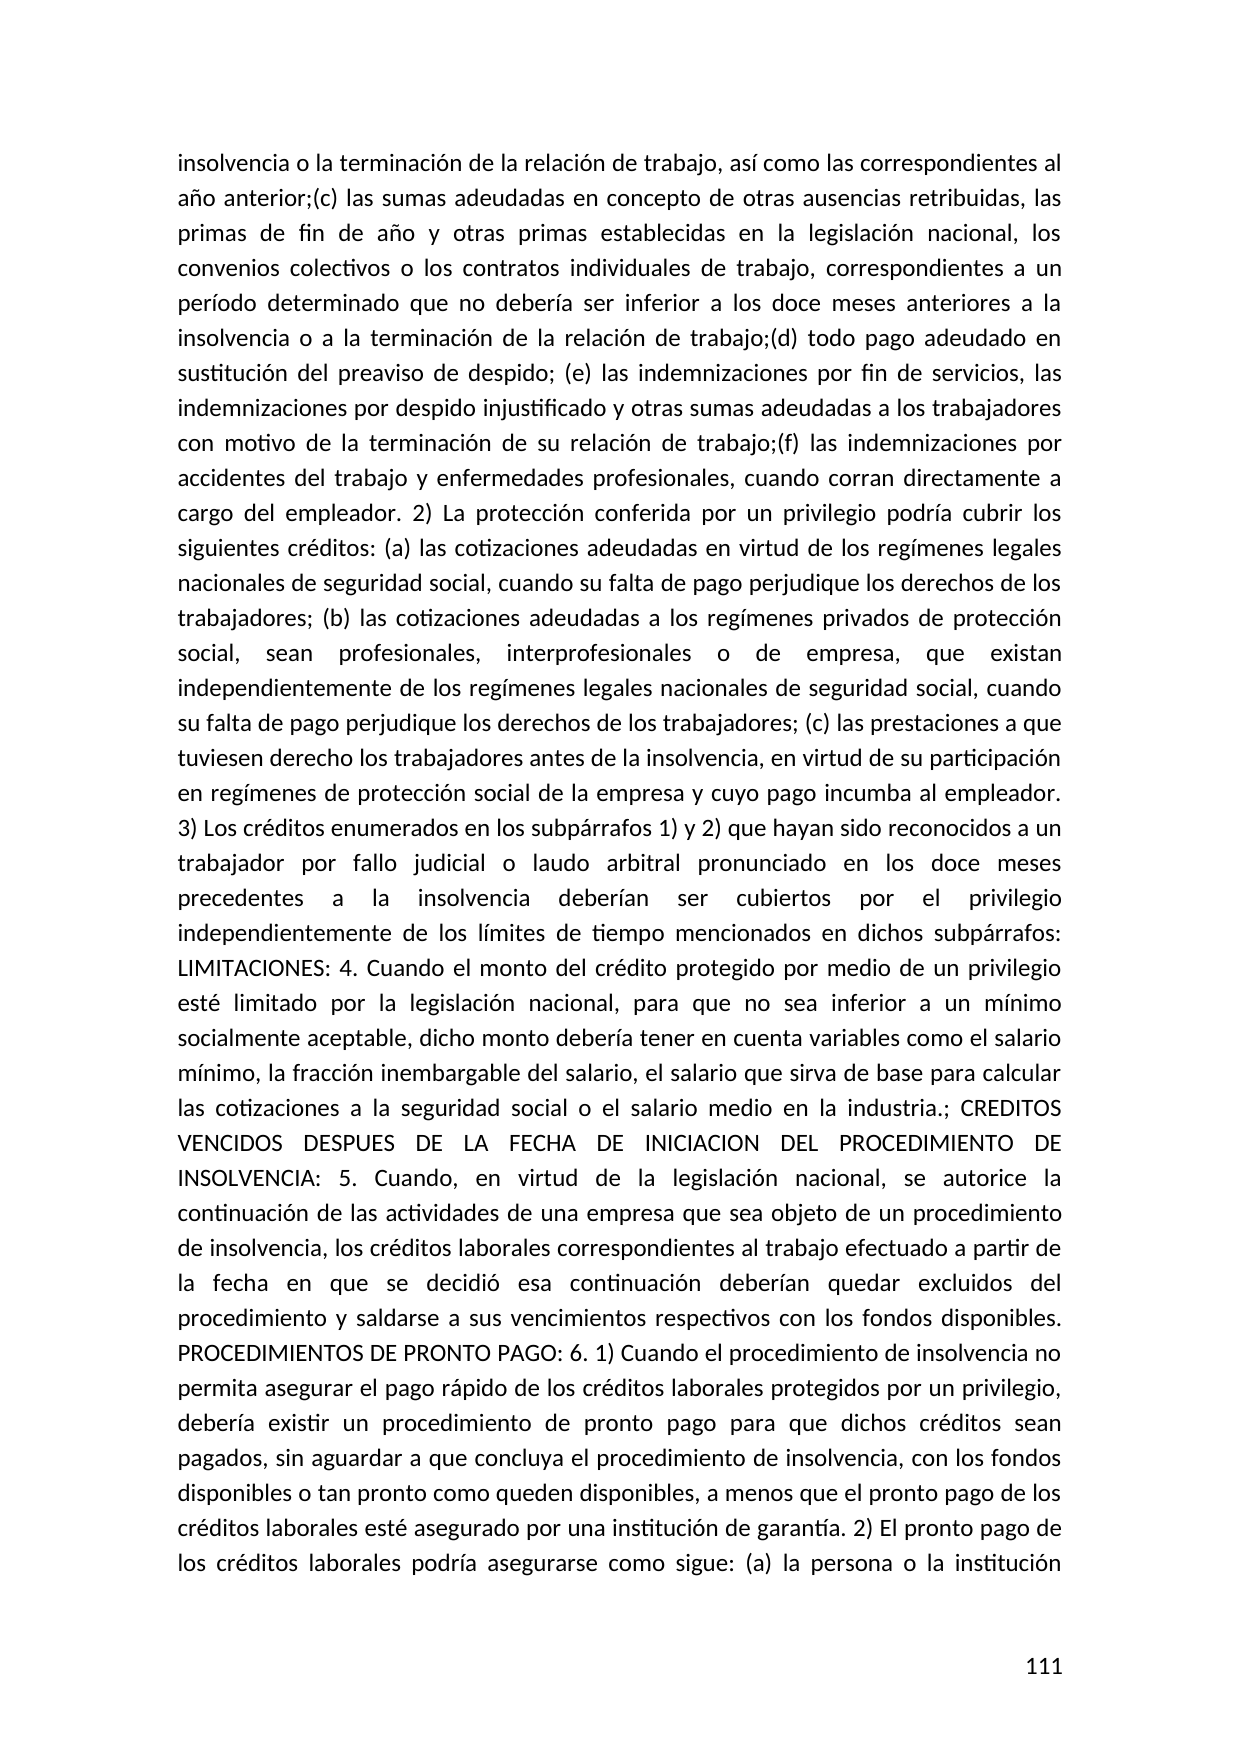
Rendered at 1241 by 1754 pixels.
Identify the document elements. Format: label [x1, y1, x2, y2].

text [177, 148, 1063, 1578]
